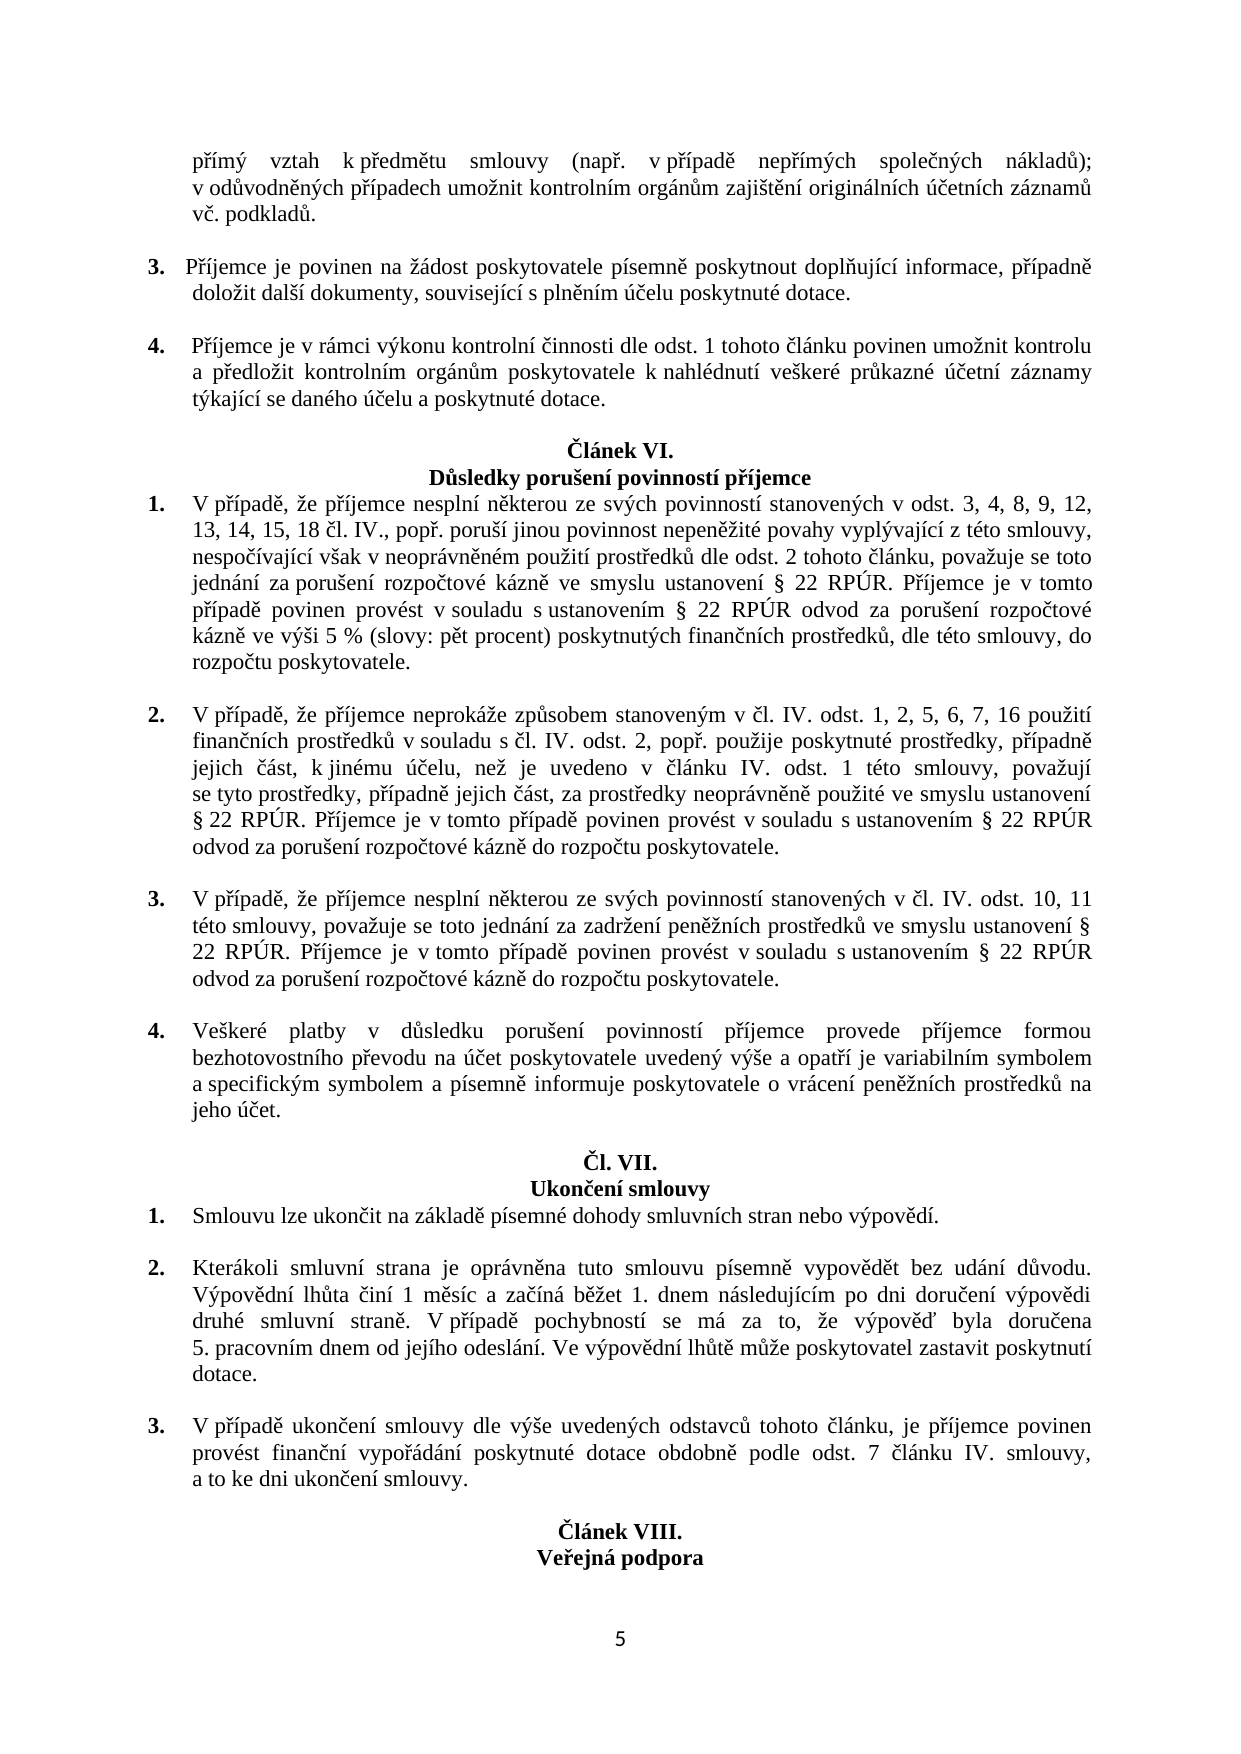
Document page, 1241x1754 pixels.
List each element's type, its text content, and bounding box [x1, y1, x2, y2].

list Příjemce je povinen na žádost poskytovatele písemně poskytnout doplňující informace, případně doložit další dokumenty, související s plněním účelu poskytnuté dotace. [148, 253, 1093, 306]
text Ukončení smlouvy [148, 1175, 1093, 1202]
list Příjemce je v rámci výkonu kontrolní činnosti dle odst. 1 tohoto článku povinen umožnit kontrolu a předložit kontrolním orgánům poskytovatele k nahlédnutí veškeré průkazné účetní záznamy týkající se daného účelu a poskytnuté dotace. [148, 332, 1093, 411]
text Článek VIII. [148, 1518, 1093, 1544]
list V případě, že příjemce nesplní některou ze svých povinností stanovených v čl. IV. odst. 10, 11 této smlouvy, považuje se toto jednání za zadržení peněžních prostředků ve smyslu ustanovení § 22 RPÚR. Příjemce je v tomto případě povinen provést v souladu s ustanovením § 22 RPÚR odvod za porušení rozpočtové kázně do rozpočtu poskytovatele. [148, 886, 1093, 991]
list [148, 148, 1093, 227]
text Článek VI. [148, 437, 1093, 464]
list V případě, že příjemce neprokáže způsobem stanoveným v čl. IV. odst. 1, 2, 5, 6, 7, 16 použití finančních prostředků v souladu s čl. IV. odst. 2, popř. použije poskytnuté prostředky, případně jejich část, k jinému účelu, než je uvedeno v článku IV. odst. 1 této smlouvy, považují se tyto prostředky, případně jejich část, za prostředky neoprávněně použité ve smyslu ustanovení § 22 RPÚR. Příjemce je v tomto případě povinen provést v souladu s ustanovením § 22 RPÚR odvod za porušení rozpočtové kázně do rozpočtu poskytovatele. [148, 701, 1093, 859]
list V případě, že příjemce nesplní některou ze svých povinností stanovených v odst. 3, 4, 8, 9, 12, 13, 14, 15, 18 čl. IV., popř. poruší jinou povinnost nepeněžité povahy vyplývající z této smlouvy, nespočívající však v neoprávněném použití prostředků dle odst. 2 tohoto článku, považuje se toto jednání za porušení rozpočtové kázně ve smyslu ustanovení § 22 RPÚR. Příjemce je v tomto případě povinen provést v souladu s ustanovením § 22 RPÚR odvod za porušení rozpočtové kázně ve výši 5 % (slovy: pět procent) poskytnutých finančních prostředků, dle této smlouvy, do rozpočtu poskytovatele. [148, 490, 1093, 675]
list V případě ukončení smlouvy dle výše uvedených odstavců tohoto článku, je příjemce povinen provést finanční vypořádání poskytnuté dotace obdobně podle odst. 7 článku IV. smlouvy, a to ke dni ukončení smlouvy. [148, 1413, 1093, 1492]
list Veškeré platby v důsledku porušení povinností příjemce provede příjemce formou bezhotovostního převodu na účet poskytovatele uvedený výše a opatří je variabilním symbolem a specifickým symbolem a písemně informuje poskytovatele o vrácení peněžních prostředků na jeho účet. [148, 1017, 1093, 1123]
text Čl. VII. [148, 1149, 1093, 1175]
text Veřejná podpora [148, 1544, 1093, 1571]
list Smlouvu lze ukončit na základě písemné dohody smluvních stran nebo výpovědí. [148, 1202, 1093, 1228]
text Důsledky porušení povinností příjemce [148, 464, 1093, 490]
list Kterákoli smluvní strana je oprávněna tuto smlouvu písemně vypovědět bez udání důvodu. Výpovědní lhůta činí 1 měsíc a začíná běžet 1. dnem následujícím po dni doručení výpovědi druhé smluvní straně. V případě pochybností se má za to, že výpověď byla doručena 5. pracovním dnem od jejího odeslání. Ve výpovědní lhůtě může poskytovatel zastavit poskytnutí dotace. [148, 1254, 1093, 1386]
